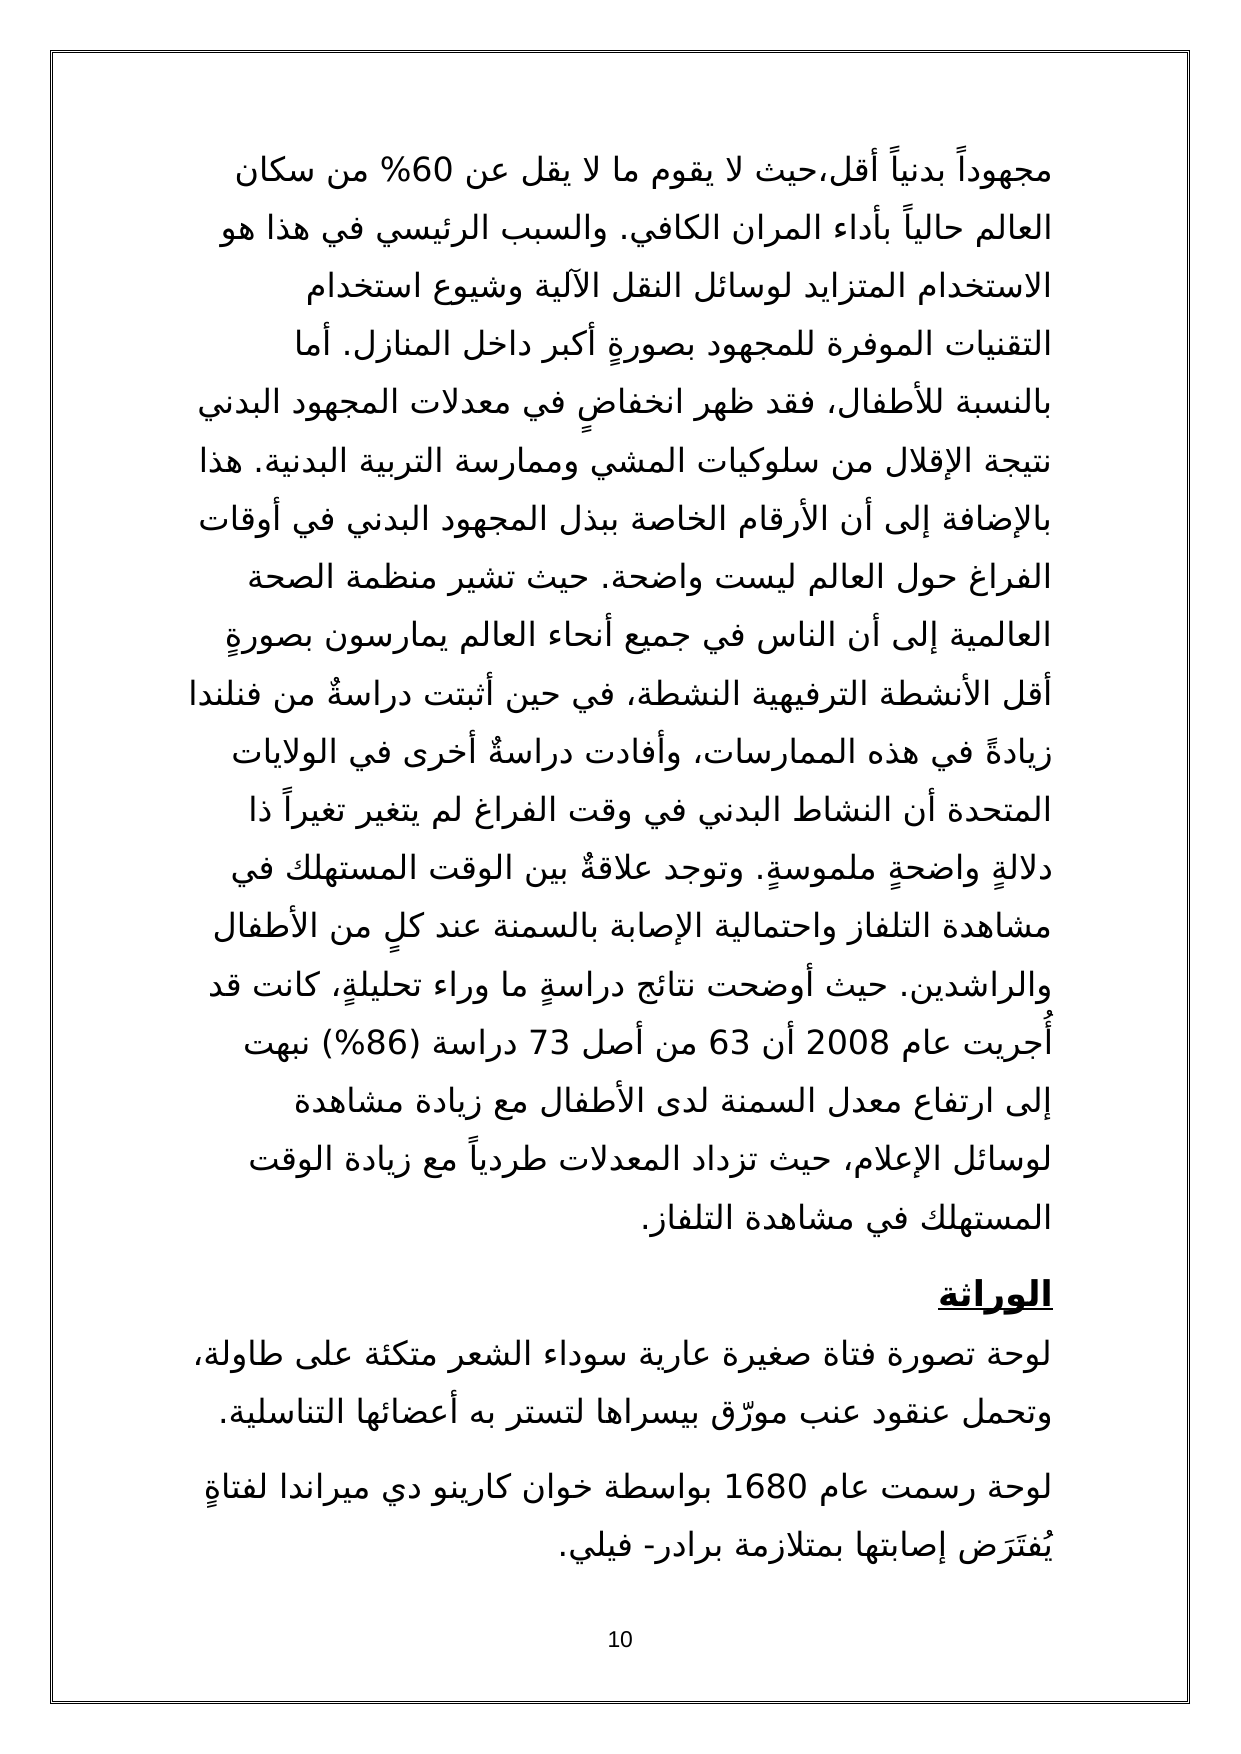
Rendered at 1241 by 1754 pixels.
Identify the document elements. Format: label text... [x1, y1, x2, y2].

text لوحة تصورة فتاة صغيرة عارية سوداء الشعر متكئة على طاولة، وتحمل عنقود عنب مورّق بيسراها لتستر به أعضائها التناسلية. [187, 1334, 1053, 1431]
text لوحة رسمت عام 1680 بواسطة خوان كارينو دي ميراندا لفتاةٍ يُفتَرَض إصابتها بمتلازمة برادر- فيلي. [187, 1467, 1053, 1564]
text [187, 150, 1053, 1237]
text الوراثة [187, 1273, 1053, 1314]
